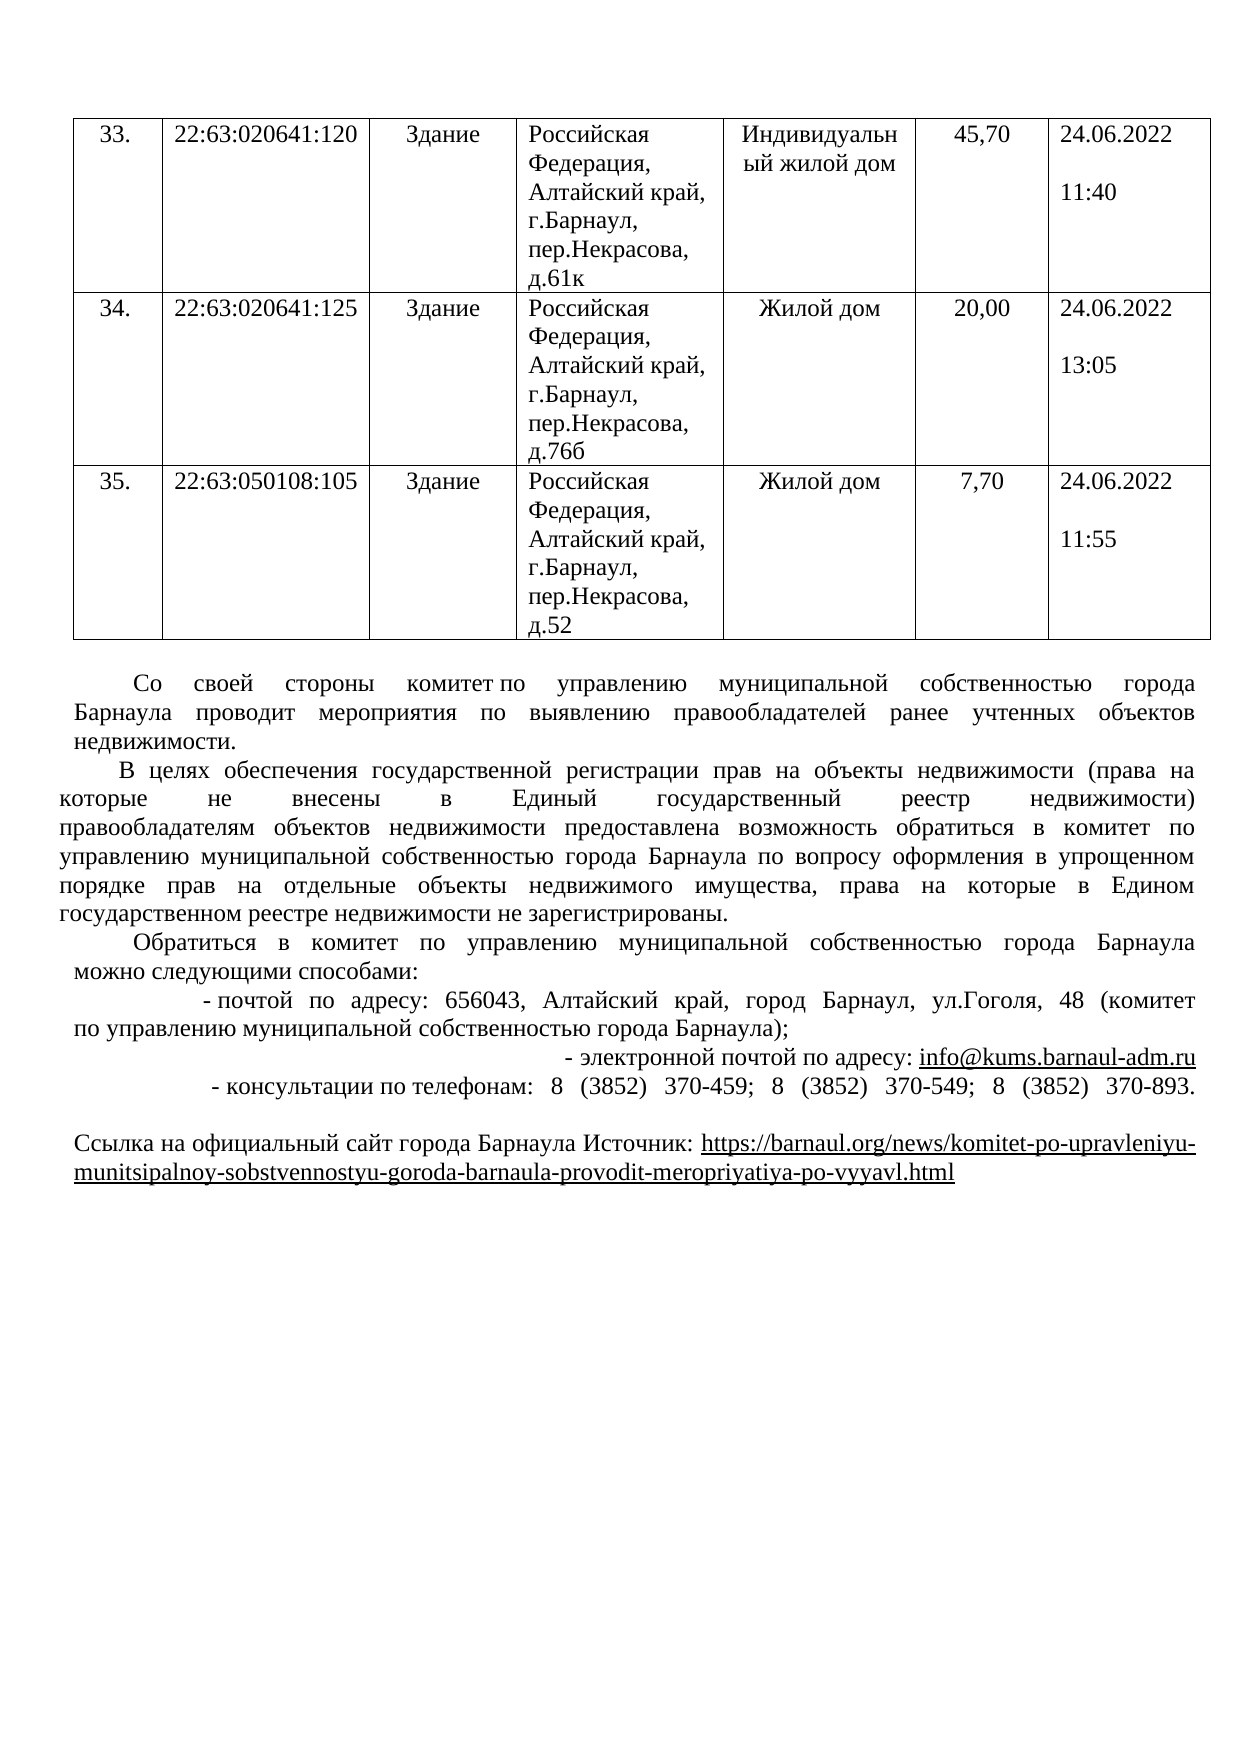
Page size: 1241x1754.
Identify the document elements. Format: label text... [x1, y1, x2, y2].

text Обратиться в комитет по управлению муниципальной собственностью города Барнаула можно следующими способами: - почтой по адресу: 656043, Алтайский край, город Барнаул, ул.Гоголя, 48 (комитет по управлению муниципальной собственностью города Барнаула); - электронной почтой по адресу: info@kums.barnaul-adm.ru - консультации по телефонам: 8 (3852) 370-459; 8 (3852) 370-549; 8 (3852) 370-893. Ссылка на официальный сайт города Барнаула Источник: https://barnaul.org/news/komitet-po-upravleniyu-munitsipalnoy-sobstvennostyu-goroda-barnaula-provodit-meropriyatiya-po-vyyavl.html [74, 927, 1196, 1186]
table_cell 24.06.2022 11:40 [1049, 119, 1210, 292]
table_cell 7,70 [916, 466, 1048, 639]
table_cell Здание [370, 119, 516, 292]
table_cell Жилой дом [724, 466, 915, 639]
table_cell 45,70 [916, 119, 1048, 292]
table_cell Российская Федерация, Алтайский край, г.Барнаул, пер.Некрасова, д.61к [517, 119, 723, 292]
table_cell Здание [370, 466, 516, 639]
text Со своей стороны комитет по управлению муниципальной собственностью города Барнаула проводит мероприятия по выявлению правообладателей ранее учтенных объектов недвижимости. [74, 668, 1196, 755]
table_cell 22:63:020641:120 [163, 119, 369, 292]
table_cell [74, 466, 162, 639]
table_cell 24.06.2022 13:05 [1049, 293, 1210, 465]
table_cell Жилой дом [724, 293, 915, 465]
table_cell [74, 293, 162, 465]
table_cell 22:63:020641:125 [163, 293, 369, 465]
text В целях обеспечения государственной регистрации прав на объекты недвижимости (права на которые не внесены в Единый государственный реестр недвижимости) правообладателям объектов недвижимости предоставлена возможность обратиться в комитет по управлению муниципальной собственностью города Барнаула по вопросу оформления в упрощенном порядке прав на отдельные объекты недвижимого имущества, права на которые в Едином государственном реестре недвижимости не зарегистрированы. [59, 755, 1196, 927]
table_cell Индивидуальный жилой дом [724, 119, 915, 292]
table_cell [74, 119, 162, 292]
table_cell 20,00 [916, 293, 1048, 465]
table_cell Российская Федерация, Алтайский край, г.Барнаул, пер.Некрасова, д.52 [517, 466, 723, 639]
table_cell Российская Федерация, Алтайский край, г.Барнаул, пер.Некрасова, д.76б [517, 293, 723, 465]
table_cell 22:63:050108:105 [163, 466, 369, 639]
table_cell Здание [370, 293, 516, 465]
table_cell 24.06.2022 11:55 [1049, 466, 1210, 639]
